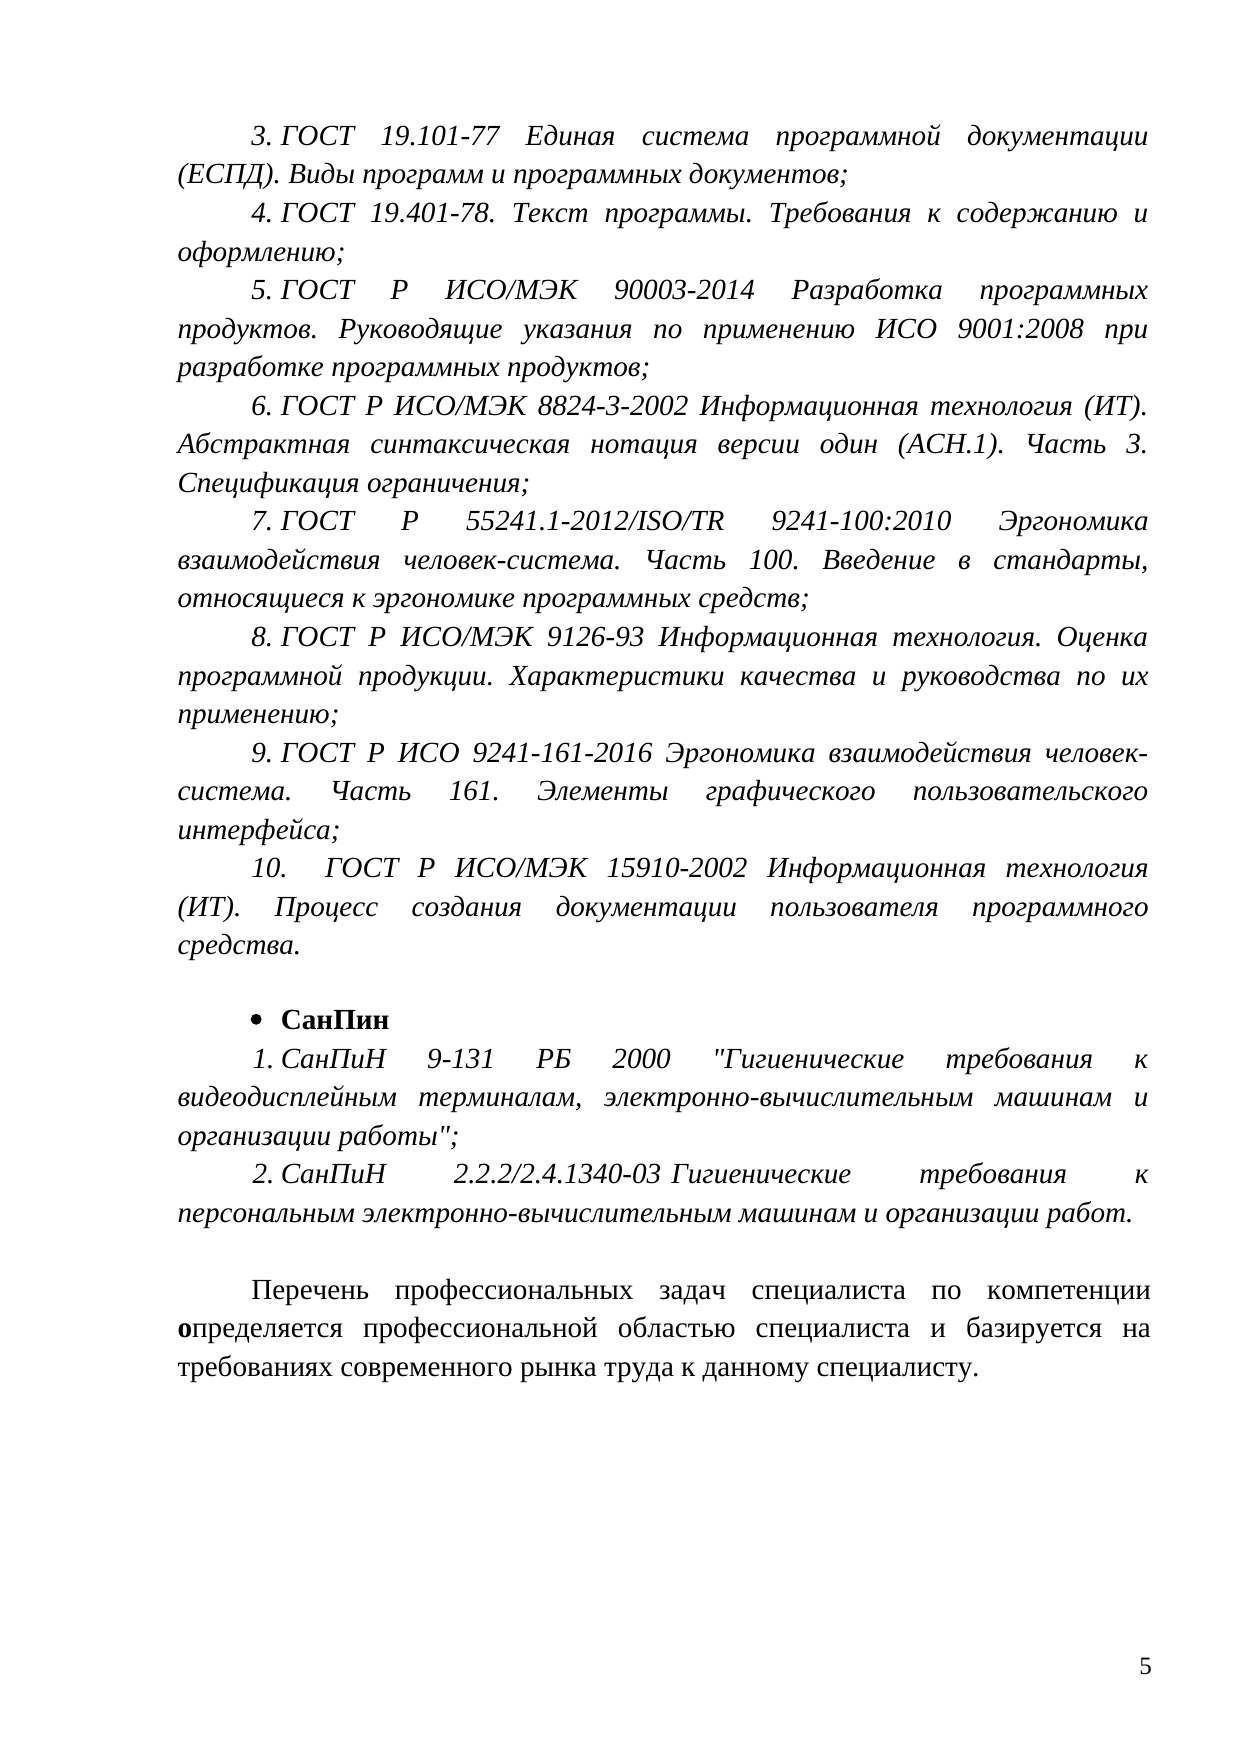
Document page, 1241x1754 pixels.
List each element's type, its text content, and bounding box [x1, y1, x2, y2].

list ГОСТ Р ИСО/МЭК 90003-2014 Разработка программных продуктов. Руководящие указания по применению ИСО 9001:2008 при разработке программных продуктов; [177, 272, 1152, 383]
list СанПин [177, 1002, 1152, 1036]
list ГОСТ 19.101-77 Единая система программной документации (ЕСПД). Виды программ и программных документов; [177, 118, 1152, 190]
list СанПиН 2.2.2/2.4.1340-03 Гигиенические требования к персональным электронно-вычислительным машинам и организации работ. [177, 1156, 1152, 1228]
list ГОСТ Р ИСО/МЭК 9126-93 Информационная технология. Оценка программной продукции. Характеристики качества и руководства по их применению; [177, 619, 1152, 730]
list ГОСТ Р ИСО/МЭК 15910-2002 Информационная технология (ИТ). Процесс создания документации пользователя программного средства. [177, 850, 1152, 961]
list ГОСТ 19.401-78. Текст программы. Требования к содержанию и оформлению; [177, 195, 1152, 267]
list ГОСТ Р ИСО/МЭК 8824-3-2002 Информационная технология (ИТ). Абстрактная синтаксическая нотация версии один (АСН.1). Часть 3. Спецификация ограничения; [177, 388, 1152, 498]
list СанПиН 9-131 РБ 2000 "Гигиенические требования к видеодисплейным терминалам, электронно-вычислительным машинам и организации работы"; [177, 1041, 1152, 1151]
list ГОСТ Р 55241.1-2012/ISO/TR 9241-100:2010 Эргономика взаимодействия человек-система. Часть 100. Введение в стандарты, относящиеся к эргономике программных средств; [177, 503, 1152, 614]
list ГОСТ Р ИСО 9241-161-2016 Эргономика взаимодействия человек-система. Часть 161. Элементы графического пользовательского интерфейса; [177, 735, 1152, 845]
text Перечень профессиональных задач специалиста по компетенции определяется профессиональной областью специалиста и базируется на требованиях современного рынка труда к данному специалисту. [177, 1272, 1152, 1383]
